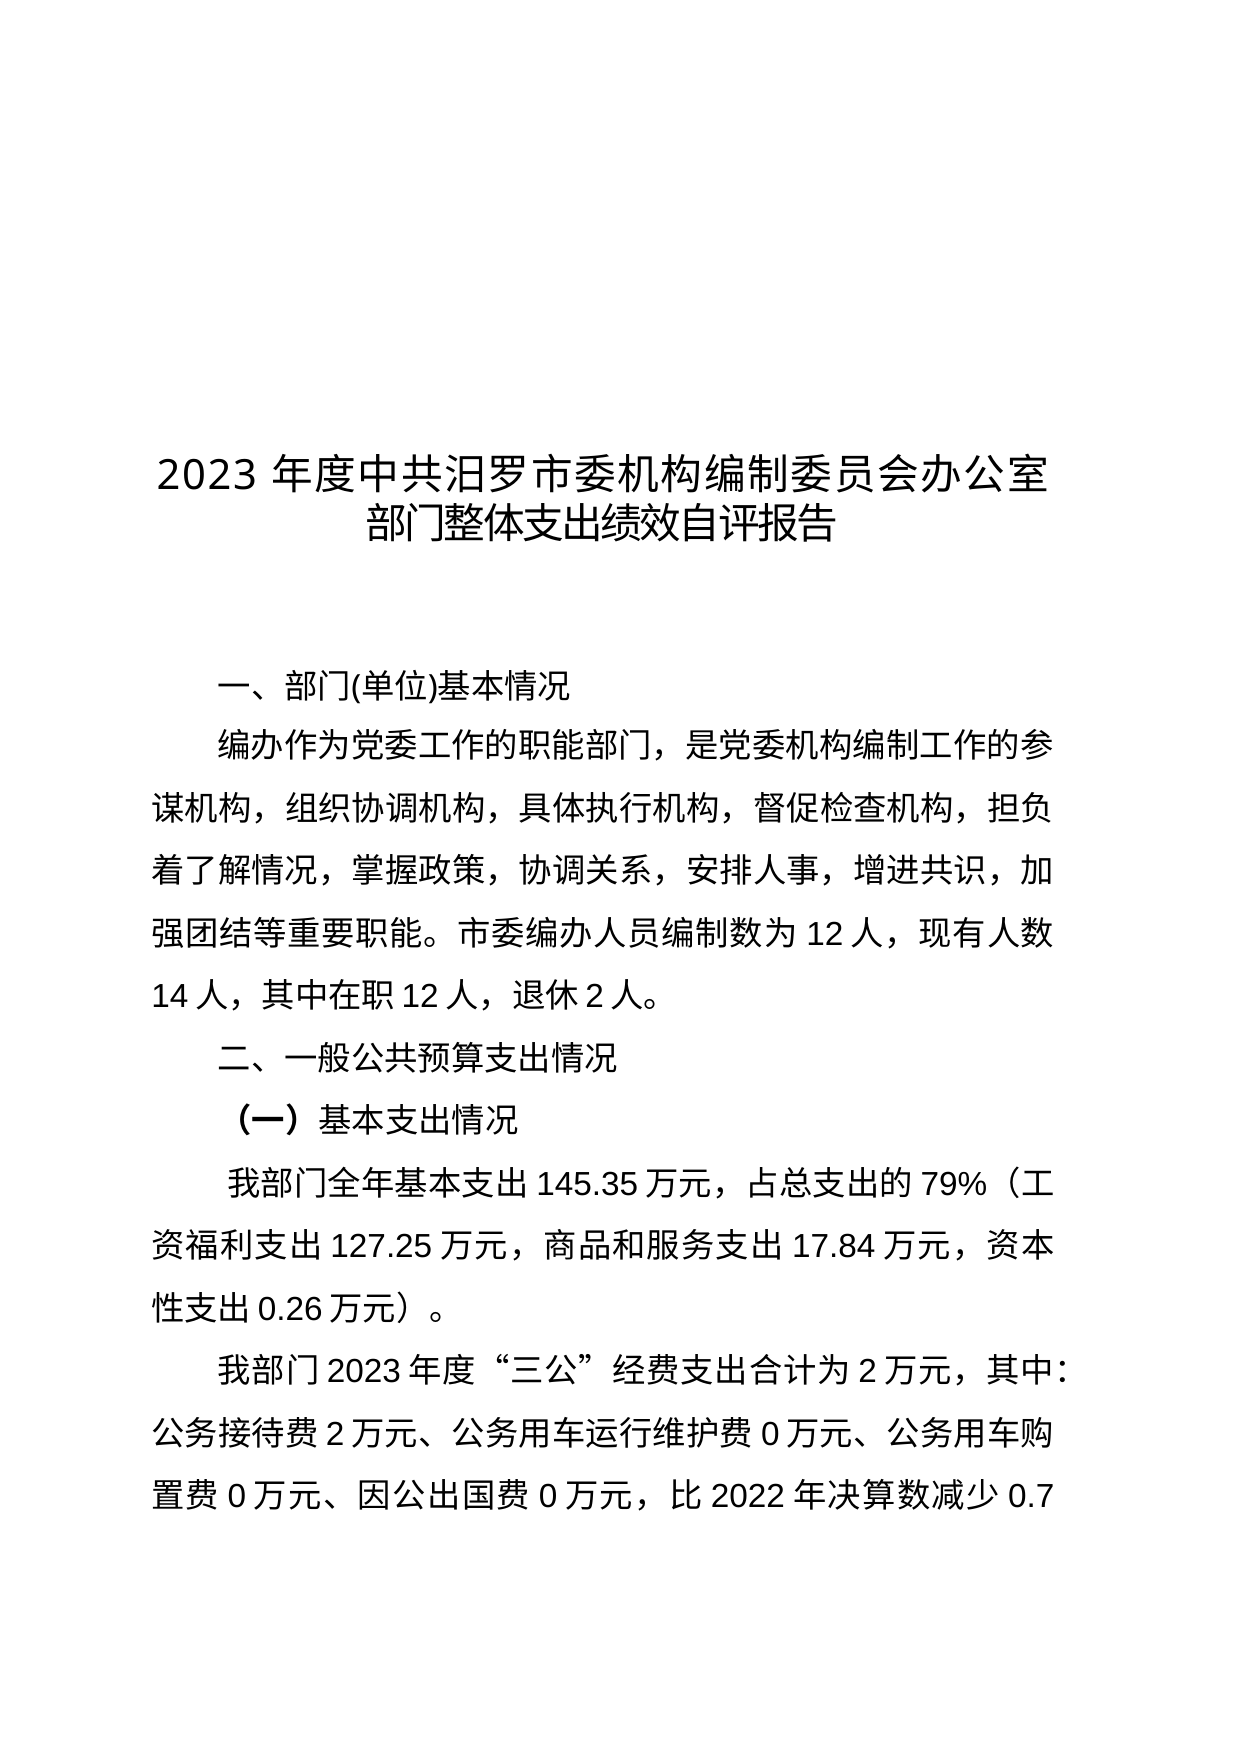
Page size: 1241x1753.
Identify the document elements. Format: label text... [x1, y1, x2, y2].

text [151, 1332, 1054, 1520]
text 2023 年度中共汨罗市委机构编制委员会办公室 部门整体支出绩效自评报告 [151, 445, 1054, 579]
list 部门(单位)基本情况 [151, 662, 1054, 707]
text 二、一般公共预算支出情况 [151, 1020, 1054, 1082]
text 我部门全年基本支出145.35万元，占总支出的79%（工资福利支出127.25万元，商品和服务支出17.84万元，资本性支出0.26万元）。 [151, 1145, 1054, 1332]
text 编办作为党委工作的职能部门，是党委机构编制工作的参谋机构，组织协调机构，具体执行机构，督促检查机构，担负着了解情况，掌握政策，协调关系，安排人事，增进共识，加强团结等重要职能。市委编办人员编制数为12人，现有人数14人，其中在职12人，退休2人。 [151, 707, 1054, 1020]
list （一）基本支出情况 [151, 1082, 1054, 1145]
